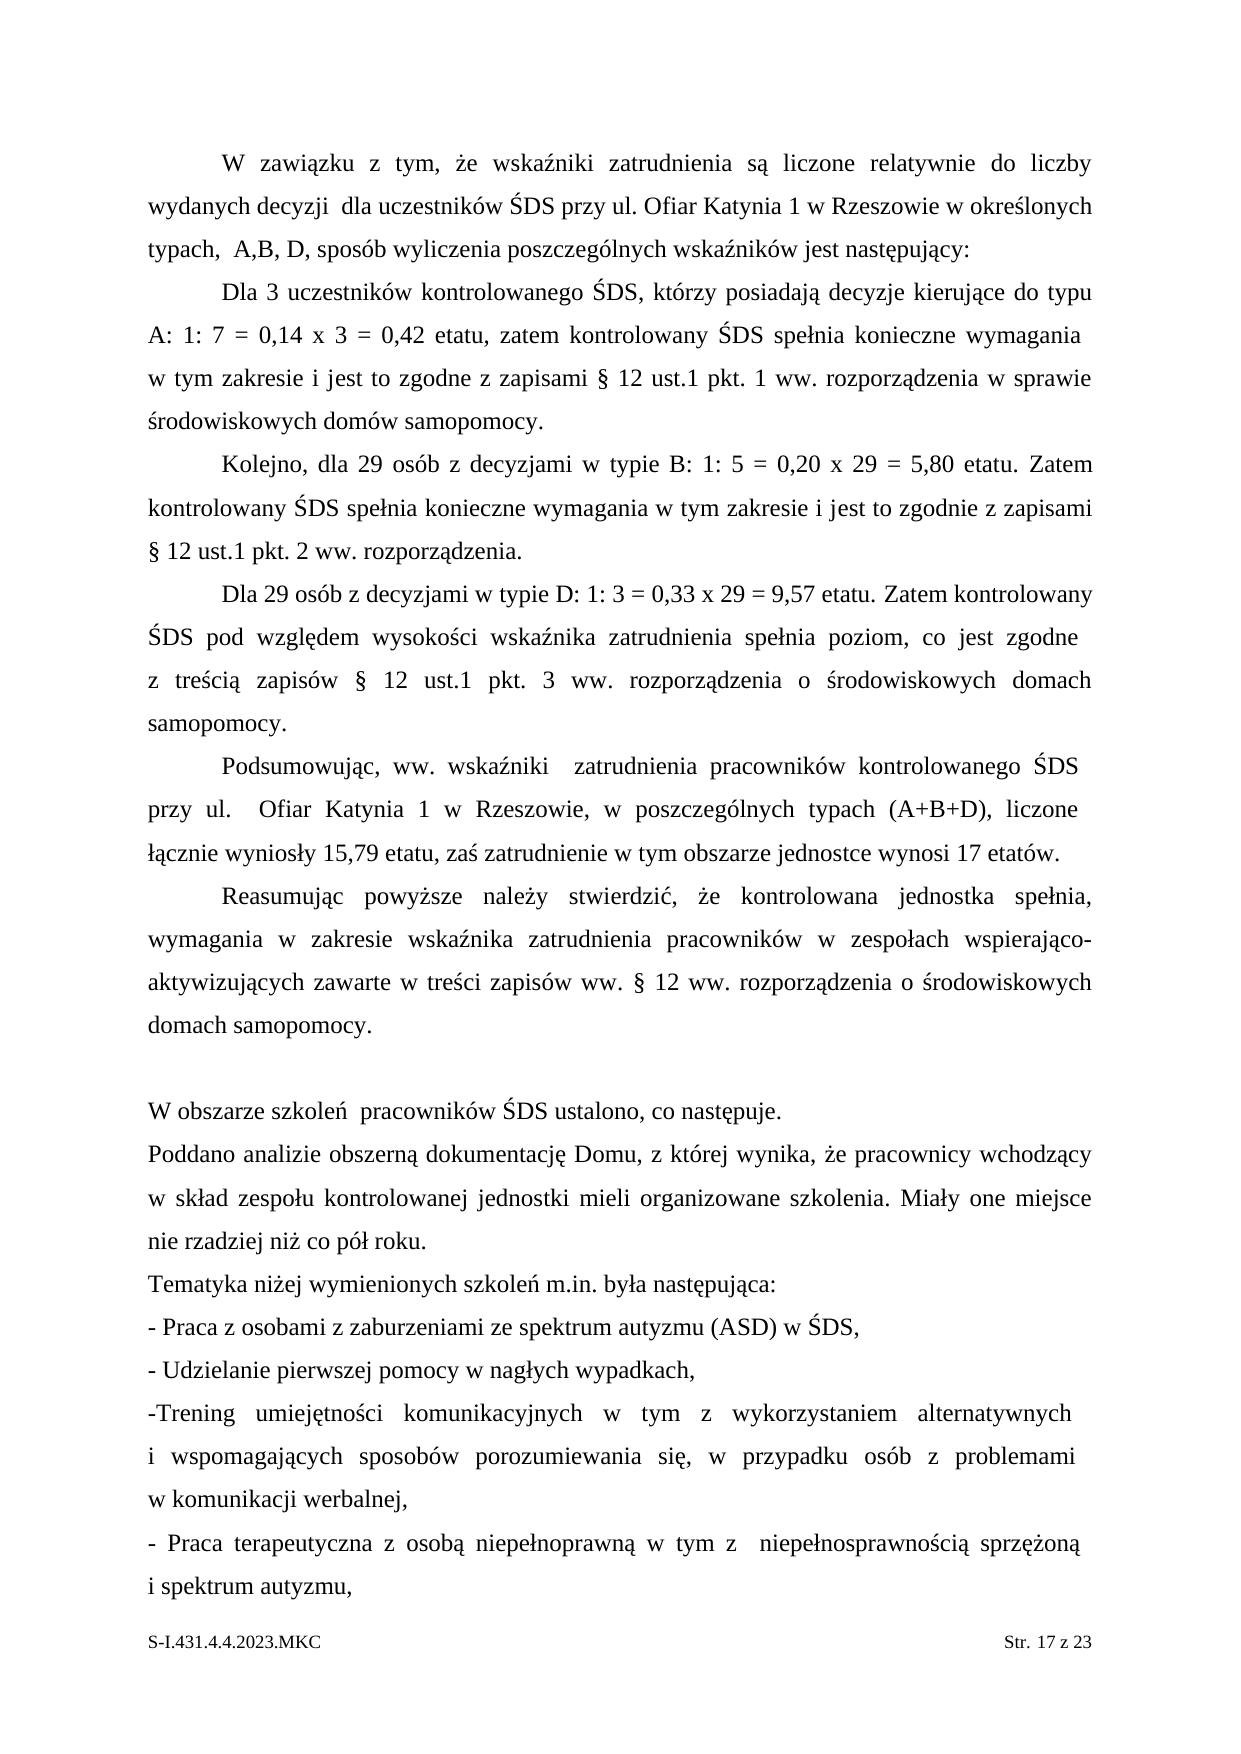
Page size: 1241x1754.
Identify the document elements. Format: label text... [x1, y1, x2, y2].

text Kolejno, dla 29 osób z decyzjami w typie B: 1: 5 = 0,20 x 29 = 5,80 etatu. Zatem kontrolowany ŚDS spełnia konieczne wymagania w tym zakresie i jest to zgodnie z zapisami § 12 ust.1 pkt. 2 ww. rozporządzenia. [148, 449, 1093, 564]
text Tematyka niżej wymienionych szkoleń m.in. była następująca: [148, 1269, 1093, 1298]
text W obszarze szkoleń pracowników ŚDS ustalono, co następuje. [148, 1096, 1093, 1125]
text W zawiązku z tym, że wskaźniki zatrudnienia są liczone relatywnie do liczby wydanych decyzji dla uczestników ŚDS przy ul. Ofiar Katynia 1 w Rzeszowie w określonych typach, A,B, D, sposób wyliczenia poszczególnych wskaźników jest następujący: [148, 148, 1093, 263]
text Podsumowując, ww. wskaźniki zatrudnienia pracowników kontrolowanego ŚDS przy ul. Ofiar Katynia 1 w Rzeszowie, w poszczególnych typach (A+B+D), liczone łącznie wyniosły 15,79 etatu, zaś zatrudnienie w tym obszarze jednostce wynosi 17 etatów. [148, 751, 1093, 866]
text Dla 3 uczestników kontrolowanego ŚDS, którzy posiadają decyzje kierujące do typu A: 1: 7 = 0,14 x 3 = 0,42 etatu, zatem kontrolowany ŚDS spełnia konieczne wymagania w tym zakresie i jest to zgodne z zapisami § 12 ust.1 pkt. 1 ww. rozporządzenia w sprawie środowiskowych domów samopomocy. [148, 277, 1093, 435]
text - Udzielanie pierwszej pomocy w nagłych wypadkach, [148, 1355, 1093, 1384]
text Dla 29 osób z decyzjami w typie D: 1: 3 = 0,33 x 29 = 9,57 etatu. Zatem kontrolowany ŚDS pod względem wysokości wskaźnika zatrudnienia spełnia poziom, co jest zgodne z treścią zapisów § 12 ust.1 pkt. 3 ww. rozporządzenia o środowiskowych domach samopomocy. [148, 579, 1093, 737]
text -Trening umiejętności komunikacyjnych w tym z wykorzystaniem alternatywnych i wspomagających sposobów porozumiewania się, w przypadku osób z problemami w komunikacji werbalnej, [148, 1398, 1093, 1513]
text Poddano analizie obszerną dokumentację Domu, z której wynika, że pracownicy wchodzący w skład zespołu kontrolowanej jednostki mieli organizowane szkolenia. Miały one miejsce nie rzadziej niż co pół roku. [148, 1139, 1093, 1254]
text Reasumując powyższe należy stwierdzić, że kontrolowana jednostka spełnia, wymagania w zakresie wskaźnika zatrudnienia pracowników w zespołach wspierająco-aktywizujących zawarte w treści zapisów ww. § 12 ww. rozporządzenia o środowiskowych domach samopomocy. [148, 881, 1093, 1039]
text - Praca z osobami z zaburzeniami ze spektrum autyzmu (ASD) w ŚDS, [148, 1312, 1093, 1341]
text - Praca terapeutyczna z osobą niepełnoprawną w tym z niepełnosprawnością sprzężoną i spektrum autyzmu, [148, 1528, 1093, 1599]
